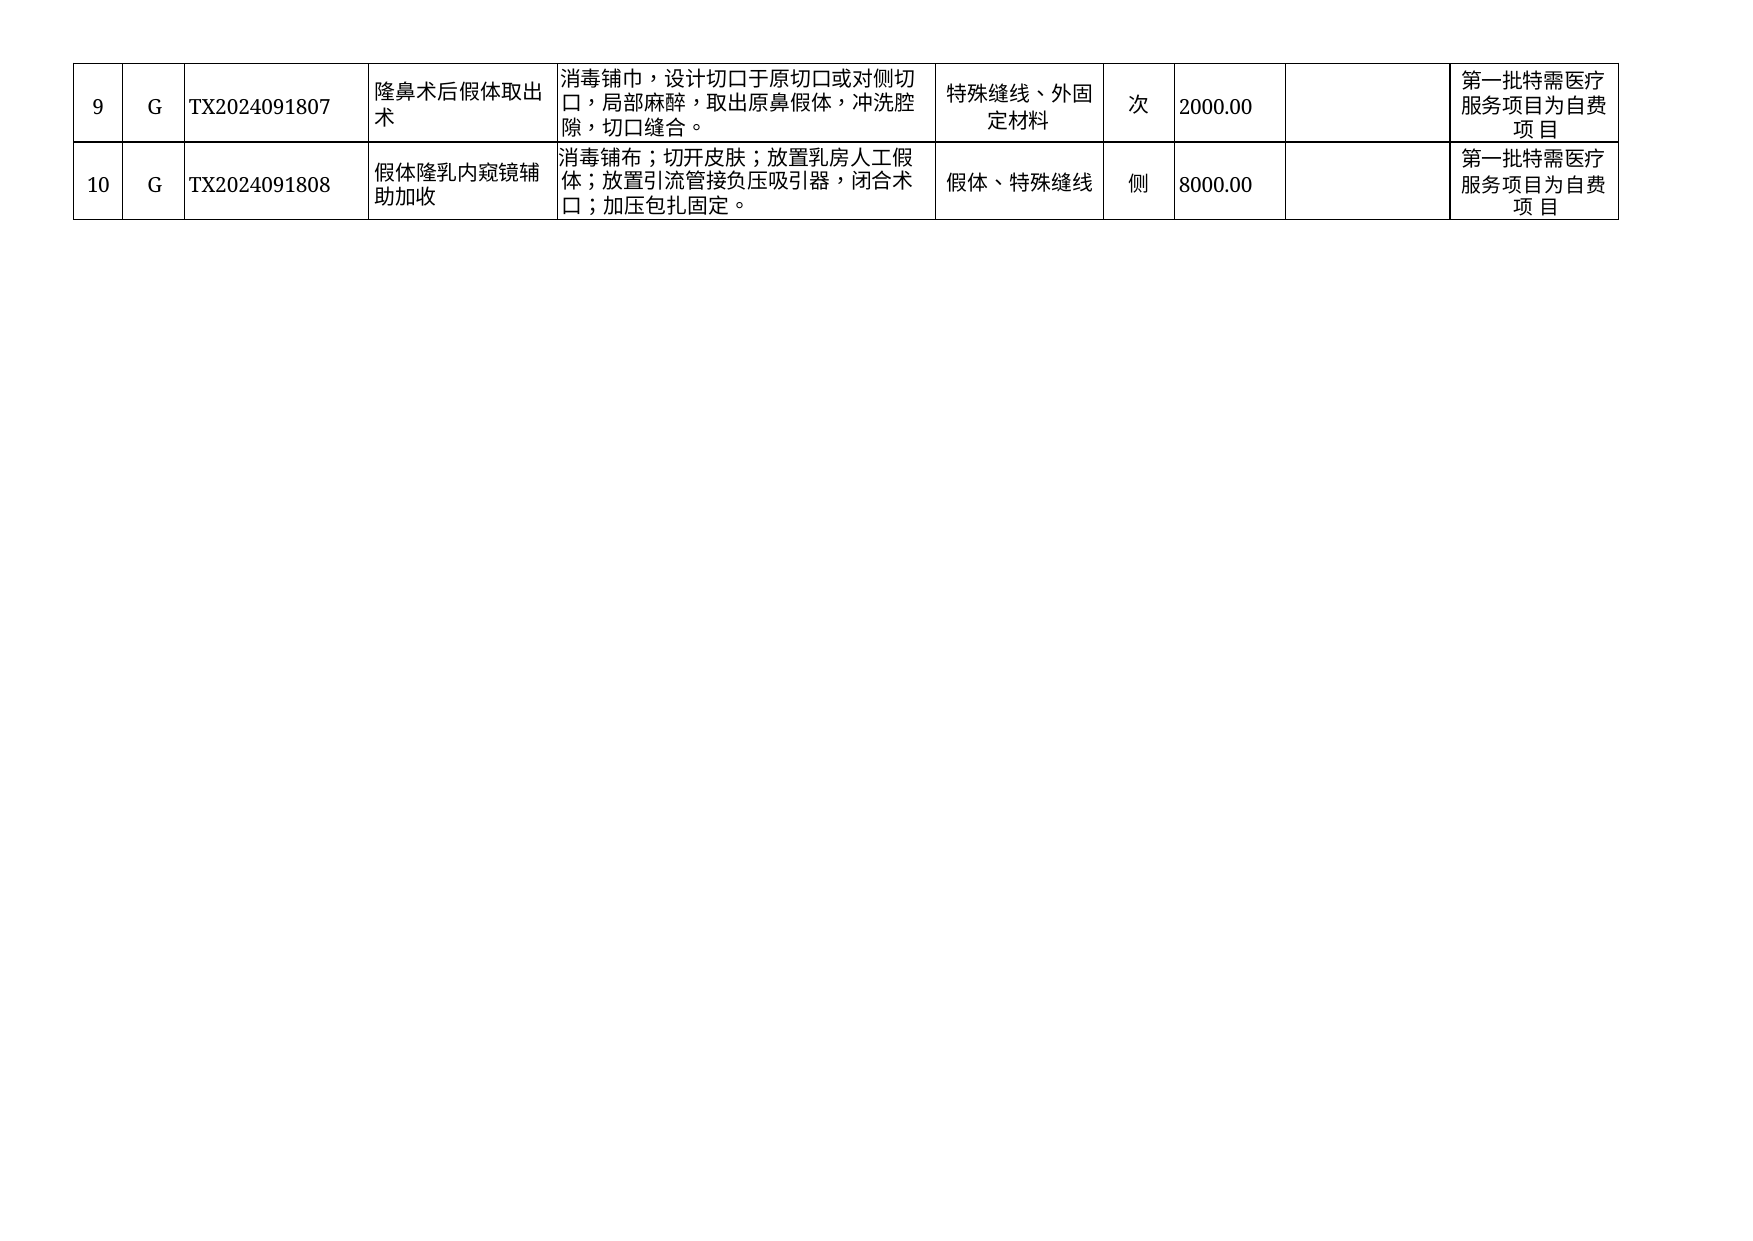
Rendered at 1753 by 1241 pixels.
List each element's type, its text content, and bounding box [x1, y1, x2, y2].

table_cell 第一批特需医疗 服务项目为自费 项 目 [1451, 64, 1618, 141]
table_cell 2000.00 [1175, 64, 1285, 141]
table_cell G [123, 143, 184, 219]
table_cell 第一批特需医疗 服务项目为自费 项 目 [1451, 143, 1618, 219]
table_cell 隆鼻术后假体取出 术 [369, 64, 557, 141]
table_cell TX2024091808 [185, 143, 368, 219]
table_cell [1286, 64, 1449, 141]
table_cell 10 [74, 143, 122, 219]
table_cell [1286, 143, 1449, 219]
table_cell 假体隆乳内窥镜辅 助加收 [369, 143, 557, 219]
table_cell 特殊缝线、外固 定材料 [936, 64, 1103, 141]
table_cell 8000.00 [1175, 143, 1285, 219]
table_cell 消毒铺巾，设计切口于原切口或对侧切 口，局部麻醉，取出原鼻假体，冲洗腔 隙，切口缝合。 [558, 64, 935, 141]
table_cell 消毒铺布；切开皮肤；放置乳房人工假 体；放置引流管接负压吸引器，闭合术 口；加压包扎固定。 [558, 143, 935, 219]
table_cell 9 [74, 64, 122, 141]
table_cell 假体、特殊缝线 [936, 143, 1103, 219]
table_cell 次 [1104, 64, 1174, 141]
table_cell G [123, 64, 184, 141]
table_cell TX2024091807 [185, 64, 368, 141]
table_cell 侧 [1104, 143, 1174, 219]
